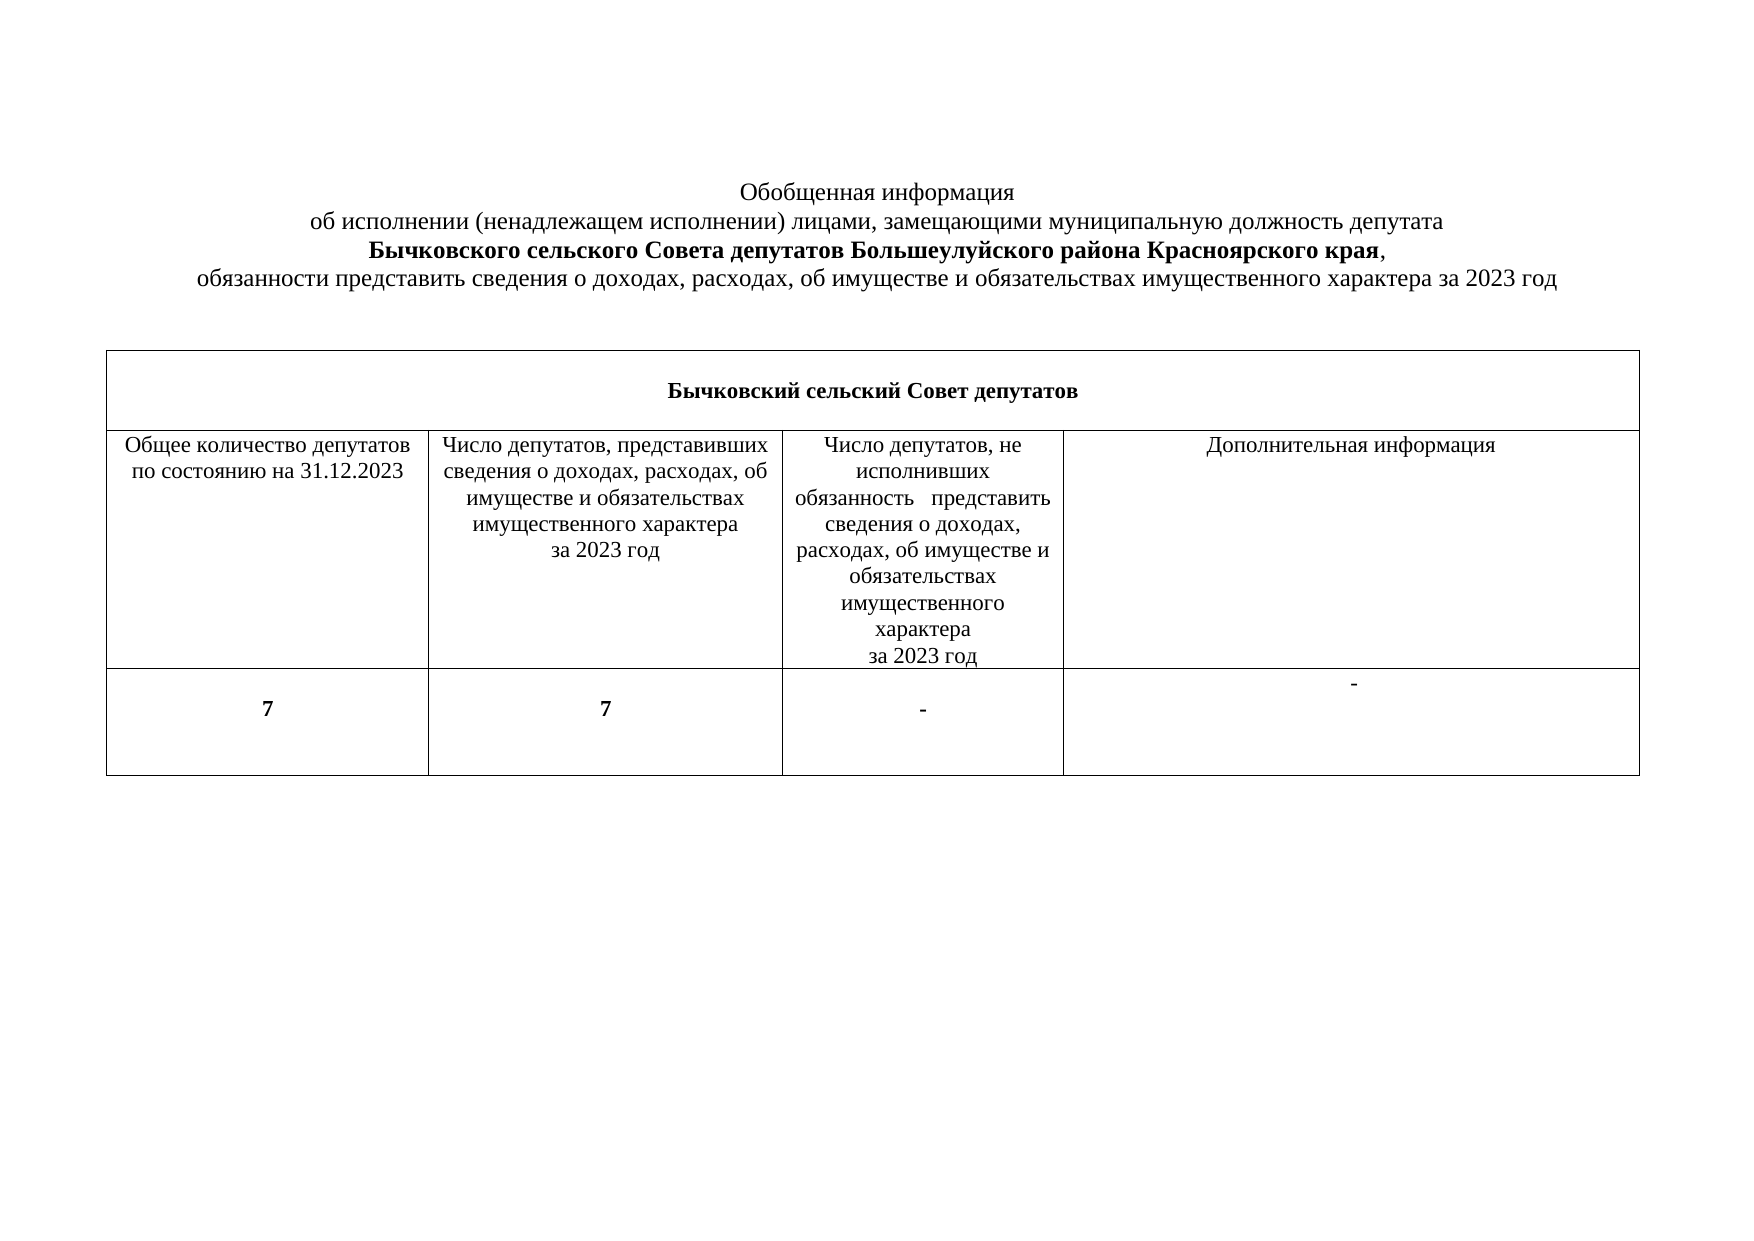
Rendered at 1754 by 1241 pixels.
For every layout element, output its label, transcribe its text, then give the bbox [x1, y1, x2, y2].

table_cell Дополнительная информация [1064, 431, 1639, 668]
table_cell 7 [107, 669, 428, 774]
table_cell - [783, 669, 1063, 774]
table_header Бычковский сельский Совет депутатов [107, 351, 1639, 430]
table_cell Число депутатов, представивших сведения о доходах, расходах, об имуществе и обязательствах имущественного характера за 2023 год [429, 431, 782, 668]
text об исполнении (ненадлежащем исполнении) лицами, замещающими муниципальную должность депутата [118, 206, 1636, 235]
text Бычковского сельского Совета депутатов Большеулуйского района Красноярского края, [118, 235, 1636, 263]
table_cell - [1064, 669, 1639, 774]
text Обобщенная информация [118, 177, 1636, 206]
table_cell 7 [429, 669, 782, 774]
table_cell Число депутатов, не исполнивших обязанность представить сведения о доходах, расходах, об имуществе и обязательствах имущественного характера за 2023 год [783, 431, 1063, 668]
text обязанности представить сведения о доходах, расходах, об имуществе и обязательствах имущественного характера за 2023 год [118, 263, 1636, 292]
table_cell Общее количество депутатов по состоянию на 31.12.2023 [107, 431, 428, 668]
